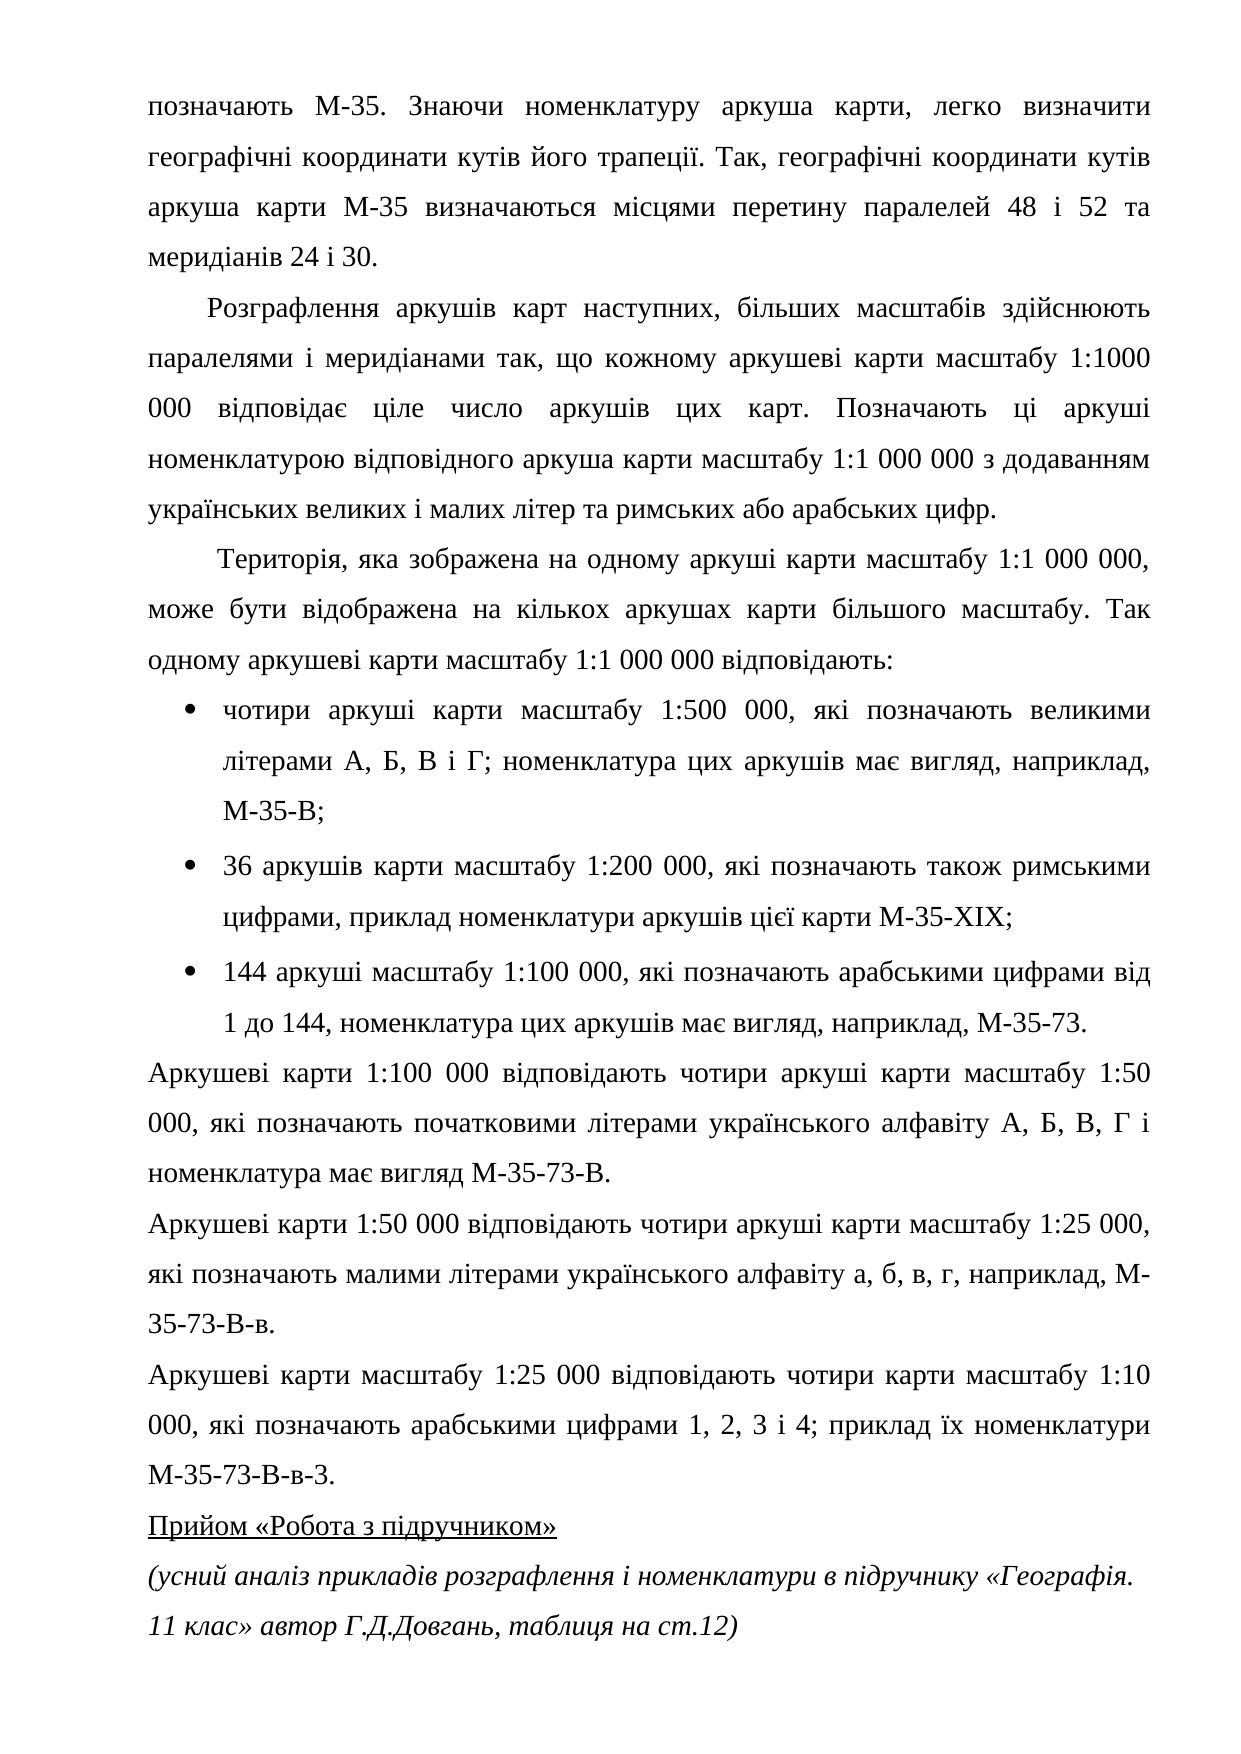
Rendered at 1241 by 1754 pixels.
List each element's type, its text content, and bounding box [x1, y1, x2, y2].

list 144 аркуші масштабу 1:100 000, які позначають арабськими цифрами від 1 до 144, номенклатура цих аркушів має вигляд, наприклад, М-35-73. [185, 954, 1152, 1038]
list чотири аркуші карти масштабу 1:500 000, які позначають великими літерами А, Б, В і Г; номенклатура цих аркушів має вигляд, наприклад, М-35-В; [185, 692, 1152, 827]
list 36 аркушів карти масштабу 1:200 000, які позначають також римськими цифрами, приклад номенклатури аркушів цієї карти М-35-ХІХ; [185, 848, 1152, 932]
text Прийом «Робота з підручником» [148, 1508, 1152, 1541]
text Територія, яка зображена на одному аркуші карти масштабу 1:1 000 000, може бути відображена на кількох аркушах карти більшого масштабу. Так одному аркушеві карти масштабу 1:1 000 000 відповідають: [148, 541, 1152, 676]
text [148, 88, 1152, 273]
text Аркушеві карти масштабу 1:25 000 відповідають чотири карти масштабу 1:10 000, які позначають арабськими цифрами 1, 2, 3 і 4; приклад їх номенклатури М-35-73-В-в-3. [148, 1357, 1152, 1491]
text Аркушеві карти 1:50 000 відповідають чотири аркуші карти масштабу 1:25 000, які позначають малими літерами українського алфавіту а, б, в, г, наприклад, М-35-73-В-в. [148, 1206, 1152, 1340]
list Розграфлення аркушів карт наступних, більших масштабів здійснюють паралелями і меридіанами так, що кожному аркушеві карти масштабу 1:1000 000 відповідає ціле число аркушів цих карт. Позначають ці аркуші номенклатурою відповідного аркуша карти масштабу 1:1 000 000 з додаванням українських великих і малих літер та римських або арабських цифр. [148, 290, 1152, 524]
text (усний аналіз прикладів розграфлення і номенклатури в підручнику «Географія. 11 клас» автор Г.Д.Довгань, таблиця на ст.12) [148, 1558, 1152, 1642]
text Аркушеві карти 1:100 000 відповідають чотири аркуші карти масштабу 1:50 000, які позначають початковими літерами українського алфавіту А, Б, В, Г і номенклатура має вигляд М-35-73-В. [148, 1055, 1152, 1189]
